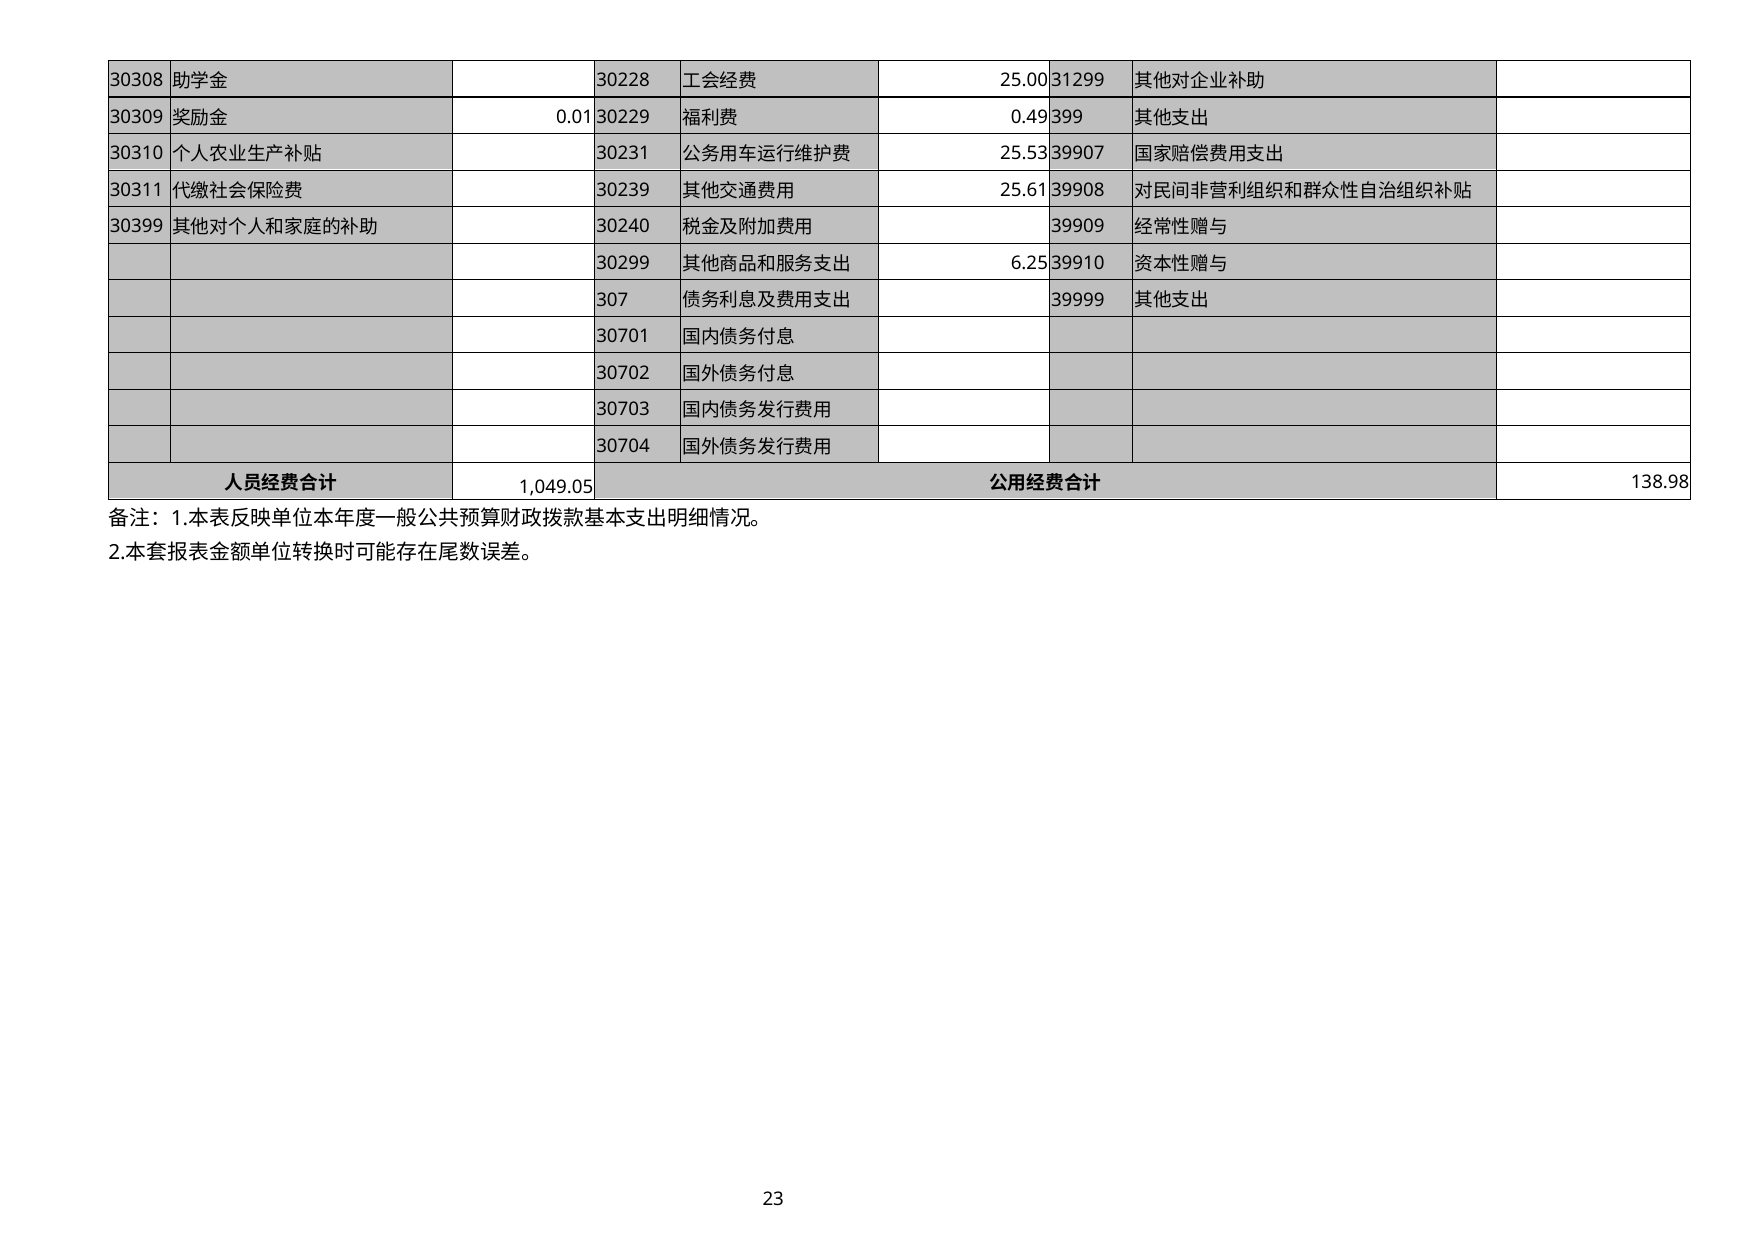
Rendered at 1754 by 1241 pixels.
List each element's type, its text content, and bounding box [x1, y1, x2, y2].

table_cell 399 [1050, 98, 1132, 133]
table_cell 经常性赠与 [1133, 207, 1496, 243]
table_cell 公用经费合计 [595, 463, 1496, 498]
table_cell 人员经费合计 [109, 463, 452, 498]
table_cell [1497, 171, 1690, 206]
table_cell [1497, 244, 1690, 279]
table_cell 资本性赠与 [1133, 244, 1496, 279]
table_cell [879, 353, 1049, 389]
table_cell 25.53 [879, 134, 1049, 169]
table_cell [453, 280, 594, 316]
table_cell 30229 [595, 98, 680, 133]
table_cell 30240 [595, 207, 680, 243]
table_cell [1133, 317, 1496, 352]
table_cell 39909 [1050, 207, 1132, 243]
table_cell [1497, 426, 1690, 462]
table_cell [1497, 61, 1690, 96]
table_cell 其他支出 [1133, 280, 1496, 316]
table_cell [879, 317, 1049, 352]
table_cell 其他支出 [1133, 98, 1496, 133]
table_cell 代缴社会保险费 [171, 171, 452, 206]
table_cell [879, 426, 1049, 462]
table_cell 个人农业生产补贴 [171, 134, 452, 169]
table_cell 国内债务发行费用 [681, 390, 878, 425]
table_cell 30228 [595, 61, 680, 96]
table_cell 其他交通费用 [681, 171, 878, 206]
table_cell 税金及附加费用 [681, 207, 878, 243]
table_cell [1497, 353, 1690, 389]
table_cell [453, 426, 594, 462]
table_cell [1050, 390, 1132, 425]
table_cell [1050, 317, 1132, 352]
table_cell 25.61 [879, 171, 1049, 206]
table_cell [453, 171, 594, 206]
table_cell [1497, 390, 1690, 425]
table_cell [1497, 280, 1690, 316]
table_cell [1050, 426, 1132, 462]
table_cell [171, 244, 452, 279]
text 备注：1.本表反映单位本年度一般公共预算财政拨款基本支出明细情况。 2.本套报表金额单位转换时可能存在尾数误差。 [108, 499, 1707, 669]
table_cell [171, 353, 452, 389]
table_cell 其他商品和服务支出 [681, 244, 878, 279]
table_cell [171, 390, 452, 425]
table_cell 30309 [109, 98, 170, 133]
table_cell [1133, 353, 1496, 389]
table_cell 公务用车运行维护费 [681, 134, 878, 169]
table_cell [1497, 317, 1690, 352]
table_cell 债务利息及费用支出 [681, 280, 878, 316]
table_cell 福利费 [681, 98, 878, 133]
table_cell 30239 [595, 171, 680, 206]
table_cell 其他对个人和家庭的补助 [171, 207, 452, 243]
table_cell [453, 134, 594, 169]
table_cell [171, 426, 452, 462]
table_cell 0.01 [453, 98, 594, 133]
table_cell [1133, 390, 1496, 425]
table_cell 30311 [109, 171, 170, 206]
table_cell 39907 [1050, 134, 1132, 169]
table_cell 奖励金 [171, 98, 452, 133]
table_cell [1050, 353, 1132, 389]
table_cell [453, 207, 594, 243]
table_cell 助学金 [171, 61, 452, 96]
table_cell 国外债务付息 [681, 353, 878, 389]
table_cell 39910 [1050, 244, 1132, 279]
table_cell [109, 353, 170, 389]
table_cell 国家赔偿费用支出 [1133, 134, 1496, 169]
table_cell 31299 [1050, 61, 1132, 96]
table_cell [109, 280, 170, 316]
table_cell [109, 390, 170, 425]
table_cell [109, 426, 170, 462]
table_cell 30702 [595, 353, 680, 389]
table_cell [109, 317, 170, 352]
table_cell 国内债务付息 [681, 317, 878, 352]
table_cell 6.25 [879, 244, 1049, 279]
table_cell 国外债务发行费用 [681, 426, 878, 462]
table_cell [453, 317, 594, 352]
table_cell 39999 [1050, 280, 1132, 316]
table_cell 30310 [109, 134, 170, 169]
table_cell 30308 [109, 61, 170, 96]
table_cell [879, 207, 1049, 243]
table_cell 30704 [595, 426, 680, 462]
table_cell [109, 244, 170, 279]
table_cell 307 [595, 280, 680, 316]
table_cell 39908 [1050, 171, 1132, 206]
table_cell [171, 317, 452, 352]
table_cell [879, 390, 1049, 425]
table_cell [1497, 207, 1690, 243]
table_cell [453, 61, 594, 96]
table_cell [1133, 426, 1496, 462]
table_cell 0.49 [879, 98, 1049, 133]
table_cell [1497, 134, 1690, 169]
table_cell [453, 353, 594, 389]
table_cell [453, 244, 594, 279]
table_cell 30703 [595, 390, 680, 425]
table_cell [453, 390, 594, 425]
table_cell [171, 280, 452, 316]
table_cell 工会经费 [681, 61, 878, 96]
table_cell [879, 280, 1049, 316]
table_cell 30701 [595, 317, 680, 352]
table_cell 对民间非营利组织和群众性自治组织补贴 [1133, 171, 1496, 206]
table_cell 30231 [595, 134, 680, 169]
table_cell [1497, 98, 1690, 133]
table_cell 138.98 [1497, 463, 1690, 498]
table_cell 1,049.05 [453, 463, 594, 498]
table_cell 25.00 [879, 61, 1049, 96]
table_cell 30299 [595, 244, 680, 279]
table_cell 30399 [109, 207, 170, 243]
table_cell 其他对企业补助 [1133, 61, 1496, 96]
